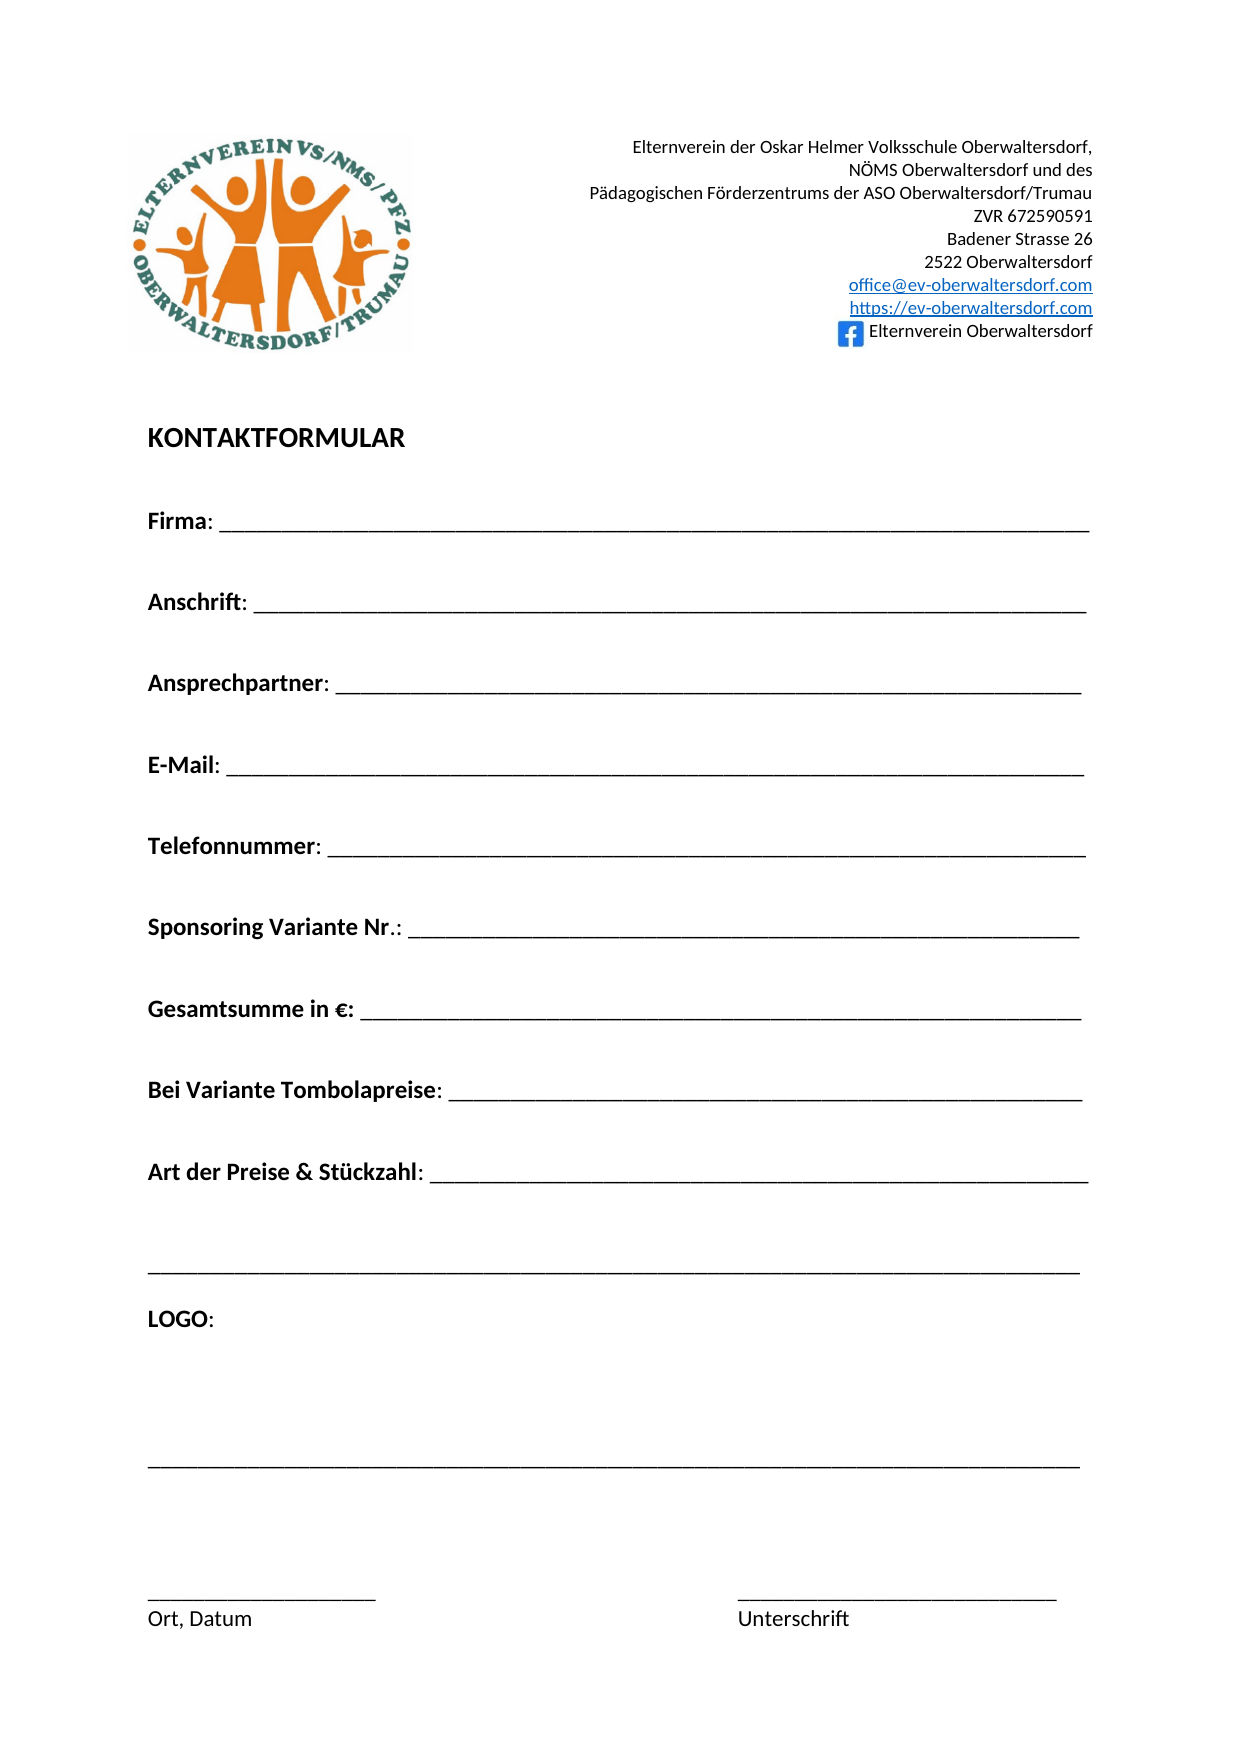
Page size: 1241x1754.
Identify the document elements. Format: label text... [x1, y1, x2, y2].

text Pädagogischen Förderzentrums der ASO Oberwaltersdorf/Trumau ZVR 672590591 [148, 181, 1093, 227]
text Firma: ______________________________________________________________________ [148, 505, 1093, 535]
text Ansprechpartner: ____________________________________________________________ [148, 667, 1093, 698]
text 2522 Oberwaltersdorf [148, 250, 1093, 273]
text Elternverein Oberwaltersdorf [148, 319, 1093, 342]
text Telefonnummer: _____________________________________________________________ [148, 830, 1093, 861]
text Art der Preise & Stückzahl: _____________________________________________________ [148, 1156, 1093, 1186]
text office@ev-oberwaltersdorf.com [148, 273, 1093, 296]
text ____________________ ____________________________ [148, 1576, 1093, 1604]
text Gesamtsumme in €: __________________________________________________________ [148, 993, 1093, 1023]
text LOGO: [148, 1303, 1093, 1334]
text Bei Variante Tombolapreise: ___________________________________________________ [148, 1074, 1093, 1105]
text Ort, Datum Unterschrift [148, 1604, 1093, 1632]
text ___________________________________________________________________________ [148, 1441, 1093, 1471]
picture [832, 342, 869, 352]
text ___________________________________________________________________________ [148, 1247, 1093, 1278]
text E-Mail: _____________________________________________________________________ [148, 749, 1093, 779]
text Anschrift: ___________________________________________________________________ [148, 586, 1093, 617]
text Elternverein der Oskar Helmer Volksschule Oberwaltersdorf, NÖMS Oberwaltersdorf und des [221, 136, 1093, 181]
text https://ev-oberwaltersdorf.com [148, 296, 1093, 319]
text KONTAKTFORMULAR [148, 419, 1093, 455]
text Sponsoring Variante Nr.: ______________________________________________________ [148, 912, 1093, 942]
text Badener Strasse 26 [148, 227, 1093, 250]
picture [127, 134, 414, 353]
